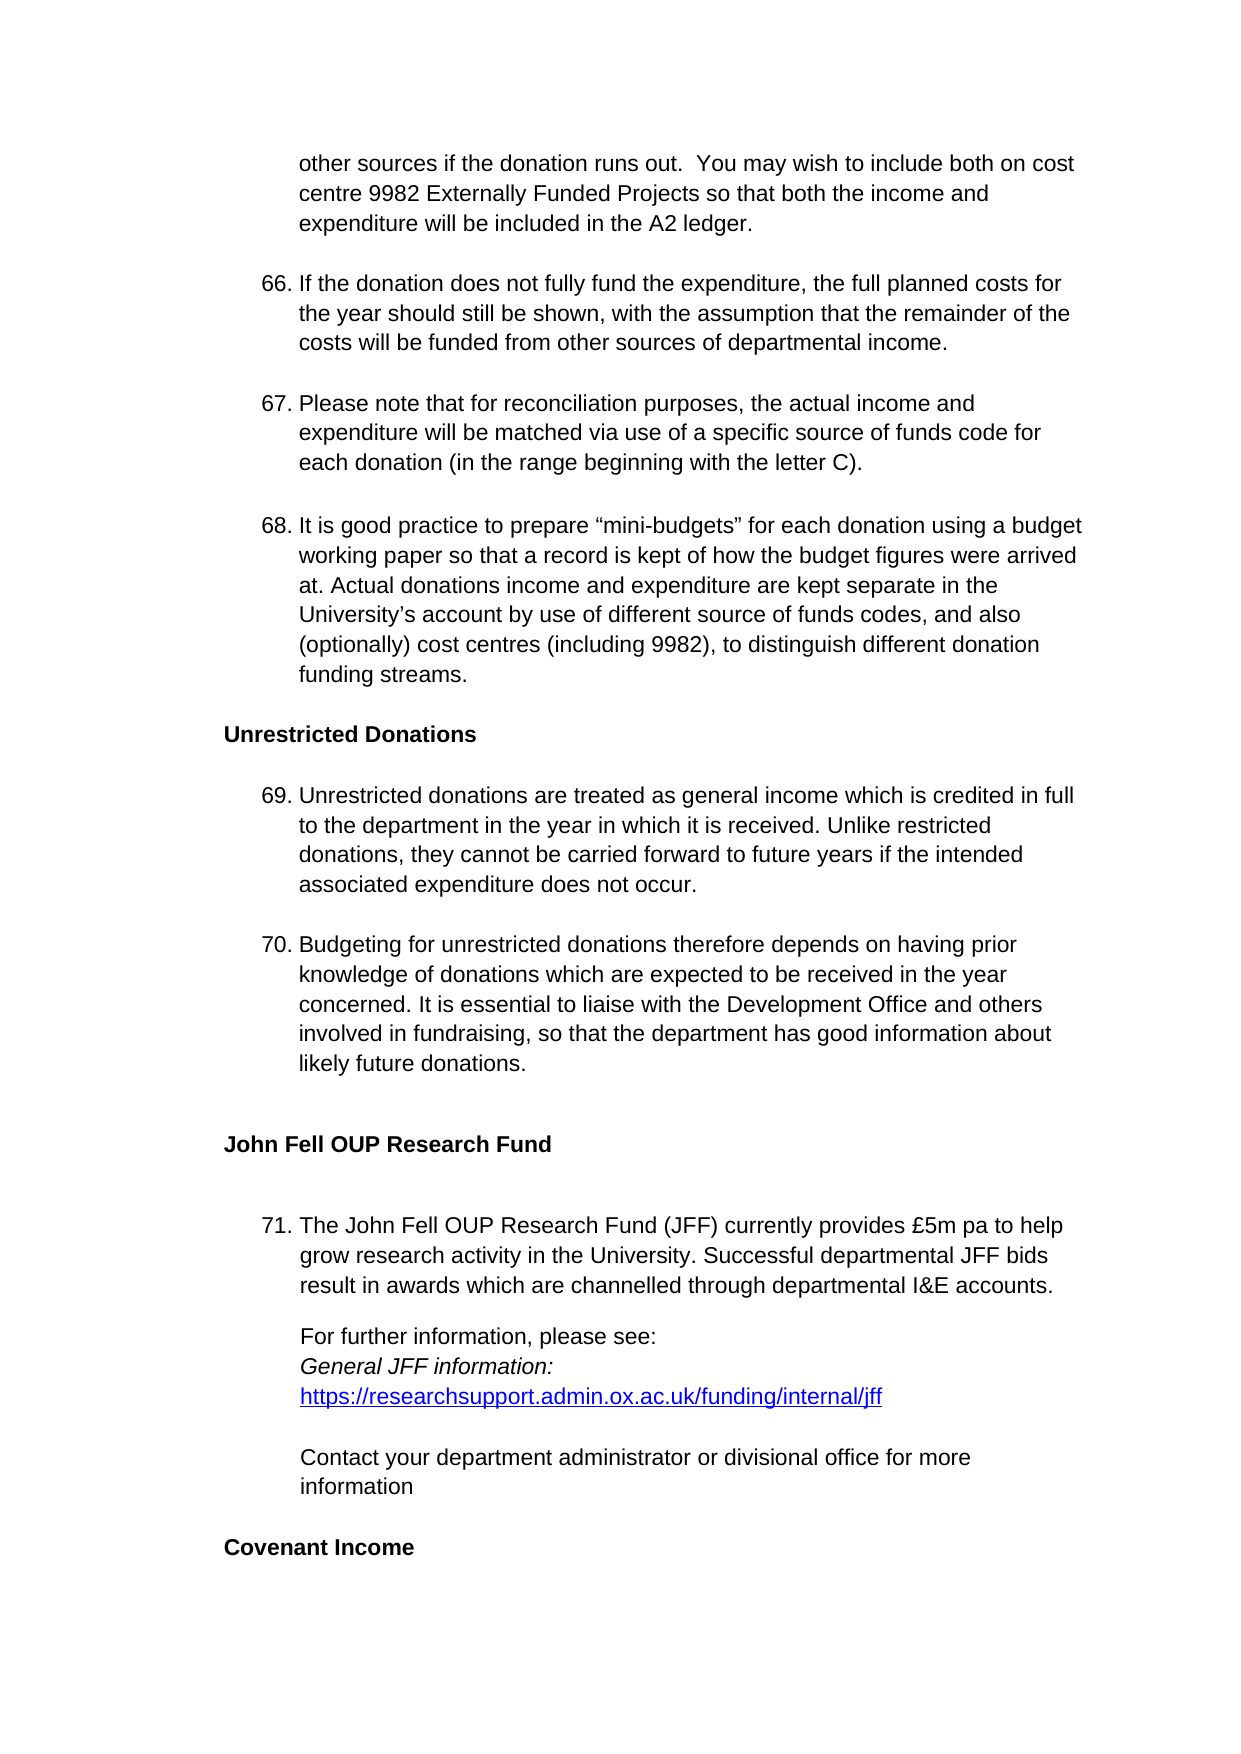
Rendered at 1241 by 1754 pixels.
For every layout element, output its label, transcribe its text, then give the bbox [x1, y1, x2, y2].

subtitle John Fell OUP Research Fund [223, 1131, 1090, 1157]
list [261, 150, 1090, 236]
text 71. The John Fell OUP Research Fund (JFF) currently provides £5m pa to help grow research activity in the University. Successful departmental JFF bids result in awards which are channelled through departmental I&E accounts. [261, 1212, 1090, 1298]
list It is good practice to prepare “mini-budgets” for each donation using a budget working paper so that a record is kept of how the budget figures were arrived at. Actual donations income and expenditure are kept separate in the University’s account by use of different source of funds codes, and also (optionally) cost centres (including 9982), to distinguish different donation funding streams. [261, 512, 1090, 687]
text https://researchsupport.admin.ox.ac.uk/funding/internal/jff [300, 1383, 1090, 1409]
text General JFF information: [300, 1353, 1090, 1379]
text Contact your department administrator or divisional office for more information [300, 1444, 1090, 1500]
subtitle Covenant Income [223, 1533, 1090, 1560]
list If the donation does not fully fund the expenditure, the full planned costs for the year should still be shown, with the assumption that the remainder of the costs will be funded from other sources of departmental income. [261, 270, 1090, 356]
list Unrestricted donations are treated as general income which is credited in full to the department in the year in which it is received. Unlike restricted donations, they cannot be carried forward to future years if the intended associated expenditure does not occur. [261, 782, 1090, 897]
subtitle Unrestricted Donations [223, 721, 1090, 748]
list Please note that for reconciliation purposes, the actual income and expenditure will be matched via use of a specific source of funds code for each donation (in the range beginning with the letter C). [261, 389, 1090, 475]
list Budgeting for unrestricted donations therefore depends on having prior knowledge of donations which are expected to be received in the year concerned. It is essential to liaise with the Development Office and others involved in fundraising, so that the department has good information about likely future donations. [261, 931, 1090, 1076]
text For further information, please see: [300, 1323, 1090, 1349]
